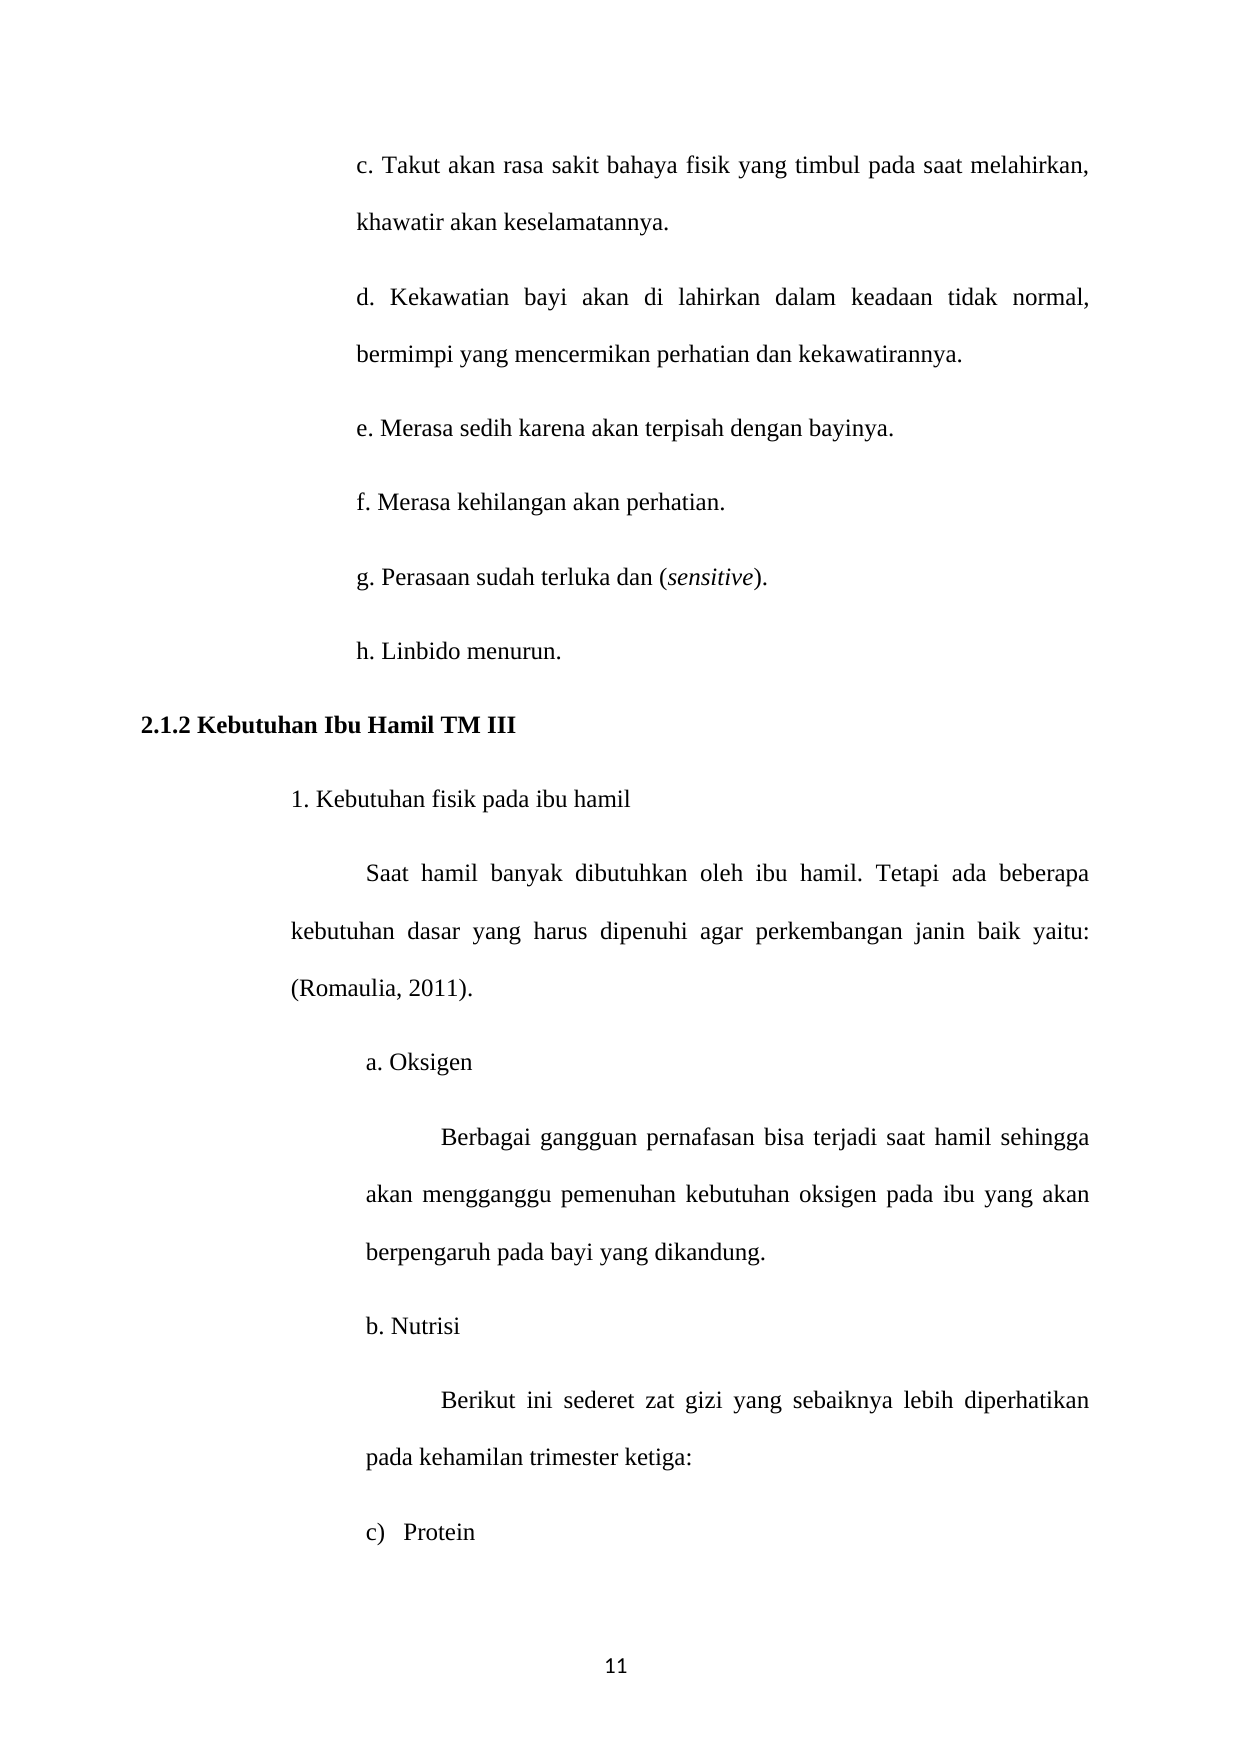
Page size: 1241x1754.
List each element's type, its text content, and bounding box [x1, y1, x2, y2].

text Berbagai gangguan pernafasan bisa terjadi saat hamil sehingga akan mengganggu pemenuhan kebutuhan oksigen pada ibu yang akan berpengaruh pada bayi yang dikandung. [366, 1122, 1090, 1265]
text Saat hamil banyak dibutuhkan oleh ibu hamil. Tetapi ada beberapa kebutuhan dasar yang harus dipenuhi agar perkembangan janin baik yaitu: (Romaulia, 2011). [291, 858, 1090, 1002]
text d. Kekawatian bayi akan di lahirkan dalam keadaan tidak normal, bermimpi yang mencermikan perhatian dan kekawatirannya. [356, 282, 1090, 368]
text h. Linbido menurun. [281, 636, 1090, 664]
text b. Nutrisi [291, 1311, 1090, 1339]
text f. Merasa kehilangan akan perhatian. [281, 487, 1090, 516]
text 1. Kebutuhan fisik pada ibu hamil [187, 784, 1090, 813]
list Protein [366, 1517, 1090, 1545]
text g. Perasaan sudah terluka dan (sensitive). [281, 562, 1090, 590]
text e. Merasa sedih karena akan terpisah dengan bayinya. [281, 413, 1090, 442]
text c. Takut akan rasa sakit bahaya fisik yang timbul pada saat melahirkan, khawatir akan keselamatannya. [356, 150, 1090, 236]
text 2.1.2 Kebutuhan Ibu Hamil TM III [141, 710, 1090, 739]
text Berikut ini sederet zat gizi yang sebaiknya lebih diperhatikan pada kehamilan trimester ketiga: [366, 1385, 1090, 1471]
text a. Oksigen [291, 1047, 1090, 1076]
